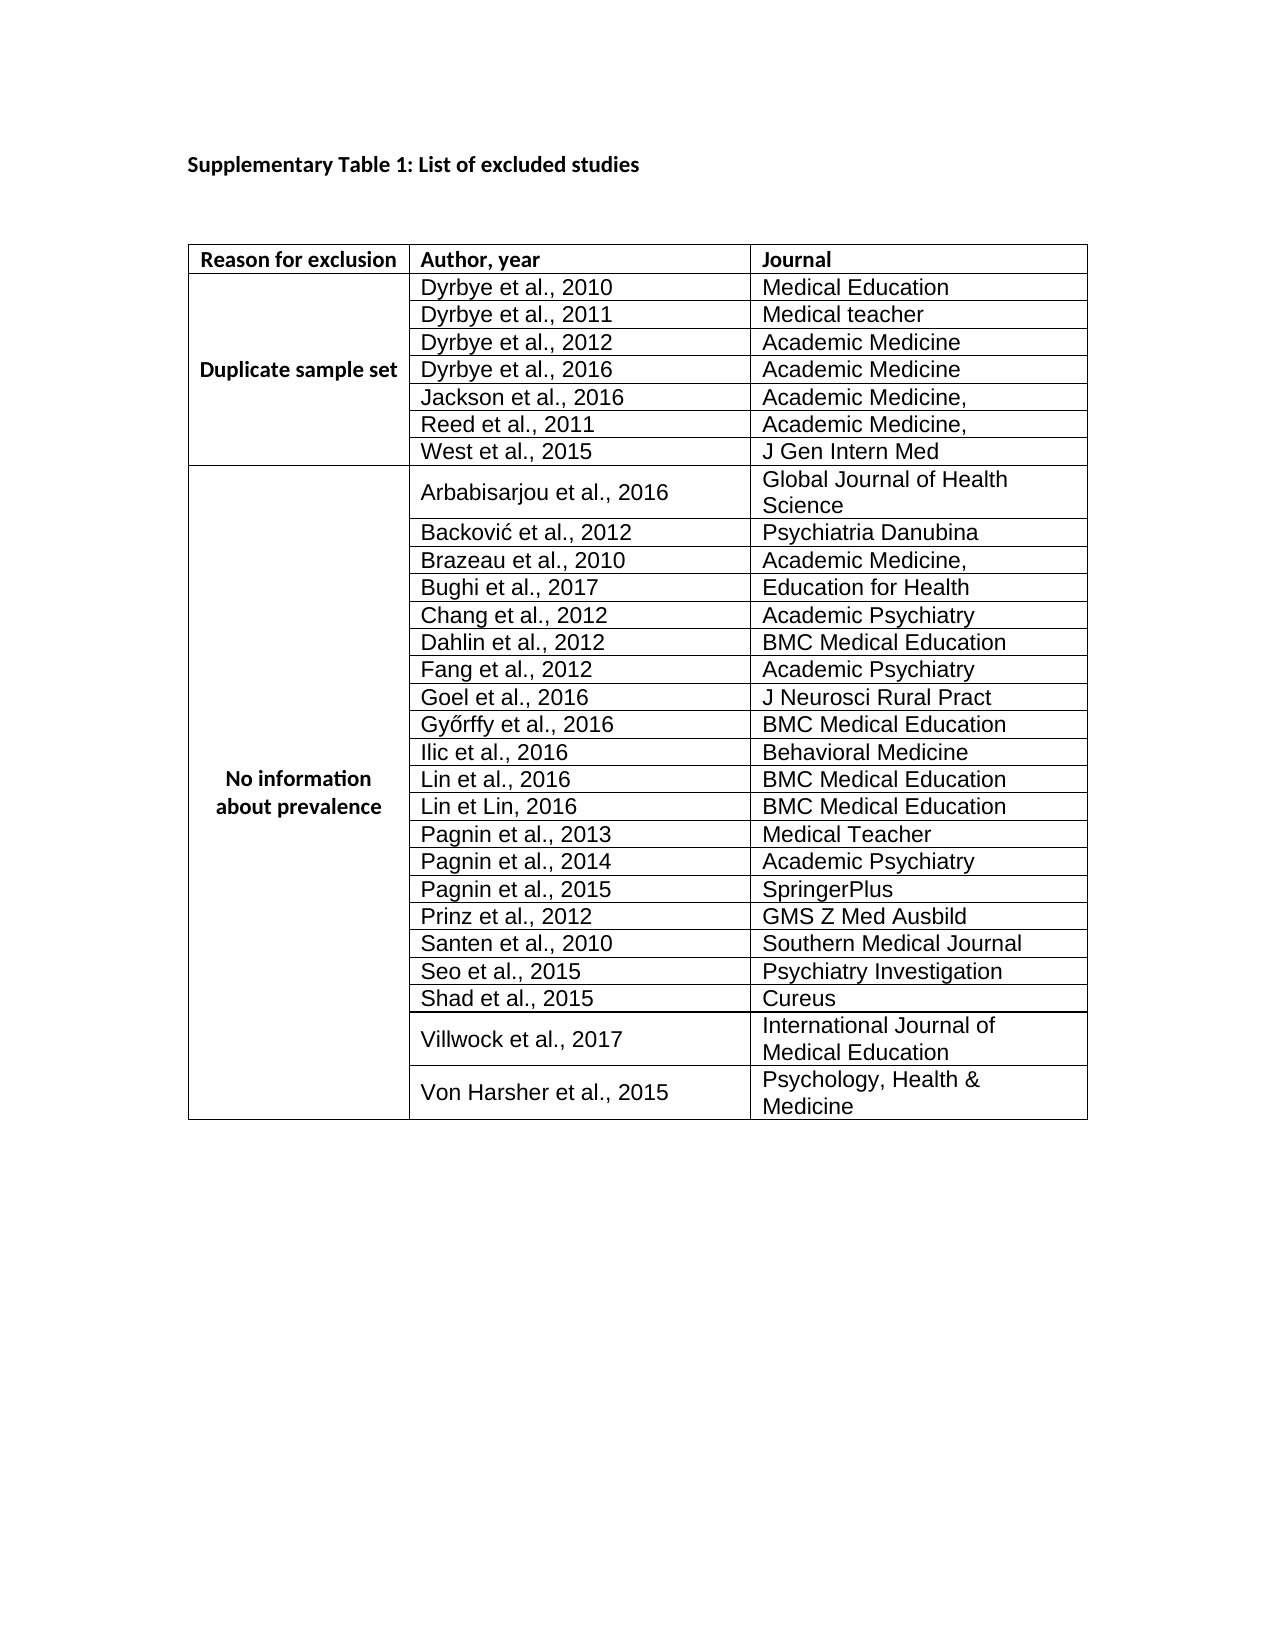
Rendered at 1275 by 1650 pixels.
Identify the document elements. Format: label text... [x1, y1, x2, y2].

table_cell Seo et al., 2015 [410, 958, 750, 984]
table_cell SpringerPlus [751, 876, 1087, 902]
table_cell BMC Medical Education [751, 766, 1087, 792]
table_cell Bughi et al., 2017 [410, 574, 750, 601]
table_cell Villwock et al., 2017 [410, 1013, 750, 1065]
table_cell BMC Medical Education [751, 793, 1087, 820]
table_header Reason for exclusion [189, 245, 409, 273]
table_cell Prinz et al., 2012 [410, 903, 750, 929]
table_cell Psychiatry Investigation [751, 958, 1087, 984]
table_cell Jackson et al., 2016 [410, 384, 750, 410]
table_cell West et al., 2015 [410, 438, 750, 464]
table_cell Academic Medicine, [751, 411, 1087, 437]
table_cell Psychiatria Danubina [751, 519, 1087, 546]
table_cell Lin et Lin, 2016 [410, 793, 750, 820]
table_cell Academic Psychiatry [751, 848, 1087, 874]
table_cell Medical Teacher [751, 821, 1087, 847]
table_cell Ilic et al., 2016 [410, 739, 750, 765]
table_cell Global Journal of Health Science [751, 466, 1087, 518]
table_cell Academic Medicine, [751, 547, 1087, 573]
table_cell Shad et al., 2015 [410, 985, 750, 1011]
table_cell No information about prevalence [189, 466, 409, 1119]
table_cell Dyrbye et al., 2010 [410, 274, 750, 300]
table_cell Santen et al., 2010 [410, 930, 750, 957]
table_cell Dyrbye et al., 2016 [410, 356, 750, 382]
table_cell Fang et al., 2012 [410, 656, 750, 683]
table_cell Lin et al., 2016 [410, 766, 750, 792]
table_cell Southern Medical Journal [751, 930, 1087, 957]
table_cell Duplicate sample set [189, 274, 409, 464]
table_cell Von Harsher et al., 2015 [410, 1066, 750, 1119]
table_cell J Neurosci Rural Pract [751, 684, 1087, 710]
table_cell Education for Health [751, 574, 1087, 601]
table_cell Academic Psychiatry [751, 656, 1087, 683]
table_cell International Journal of Medical Education [751, 1013, 1087, 1065]
table_header Journal [751, 245, 1087, 273]
table_cell Pagnin et al., 2013 [410, 821, 750, 847]
table_cell Arbabisarjou et al., 2016 [410, 466, 750, 518]
table_cell Dyrbye et al., 2012 [410, 329, 750, 355]
table_cell Psychology, Health & Medicine [751, 1066, 1087, 1119]
table_cell BMC Medical Education [751, 629, 1087, 655]
table_header Author, year [410, 245, 750, 273]
table_cell Reed et al., 2011 [410, 411, 750, 437]
table_cell Cureus [751, 985, 1087, 1011]
table_cell Academic Medicine, [751, 384, 1087, 410]
table_cell BMC Medical Education [751, 711, 1087, 737]
table_cell Győrffy et al., 2016 [410, 711, 750, 737]
table_cell Medical Education [751, 274, 1087, 300]
table_cell Academic Medicine [751, 329, 1087, 355]
table_cell Dyrbye et al., 2011 [410, 301, 750, 328]
table_cell Brazeau et al., 2010 [410, 547, 750, 573]
table_cell Goel et al., 2016 [410, 684, 750, 710]
text Supplementary Table 1: List of excluded studies [187, 150, 1087, 178]
table_cell Backović et al., 2012 [410, 519, 750, 546]
table_cell Medical teacher [751, 301, 1087, 328]
table_cell Pagnin et al., 2015 [410, 876, 750, 902]
table_cell Behavioral Medicine [751, 739, 1087, 765]
table_cell Pagnin et al., 2014 [410, 848, 750, 874]
table_cell Dahlin et al., 2012 [410, 629, 750, 655]
table_cell Academic Psychiatry [751, 602, 1087, 628]
table_cell Chang et al., 2012 [410, 602, 750, 628]
table_cell Academic Medicine [751, 356, 1087, 382]
table_cell GMS Z Med Ausbild [751, 903, 1087, 929]
table_cell J Gen Intern Med [751, 438, 1087, 464]
